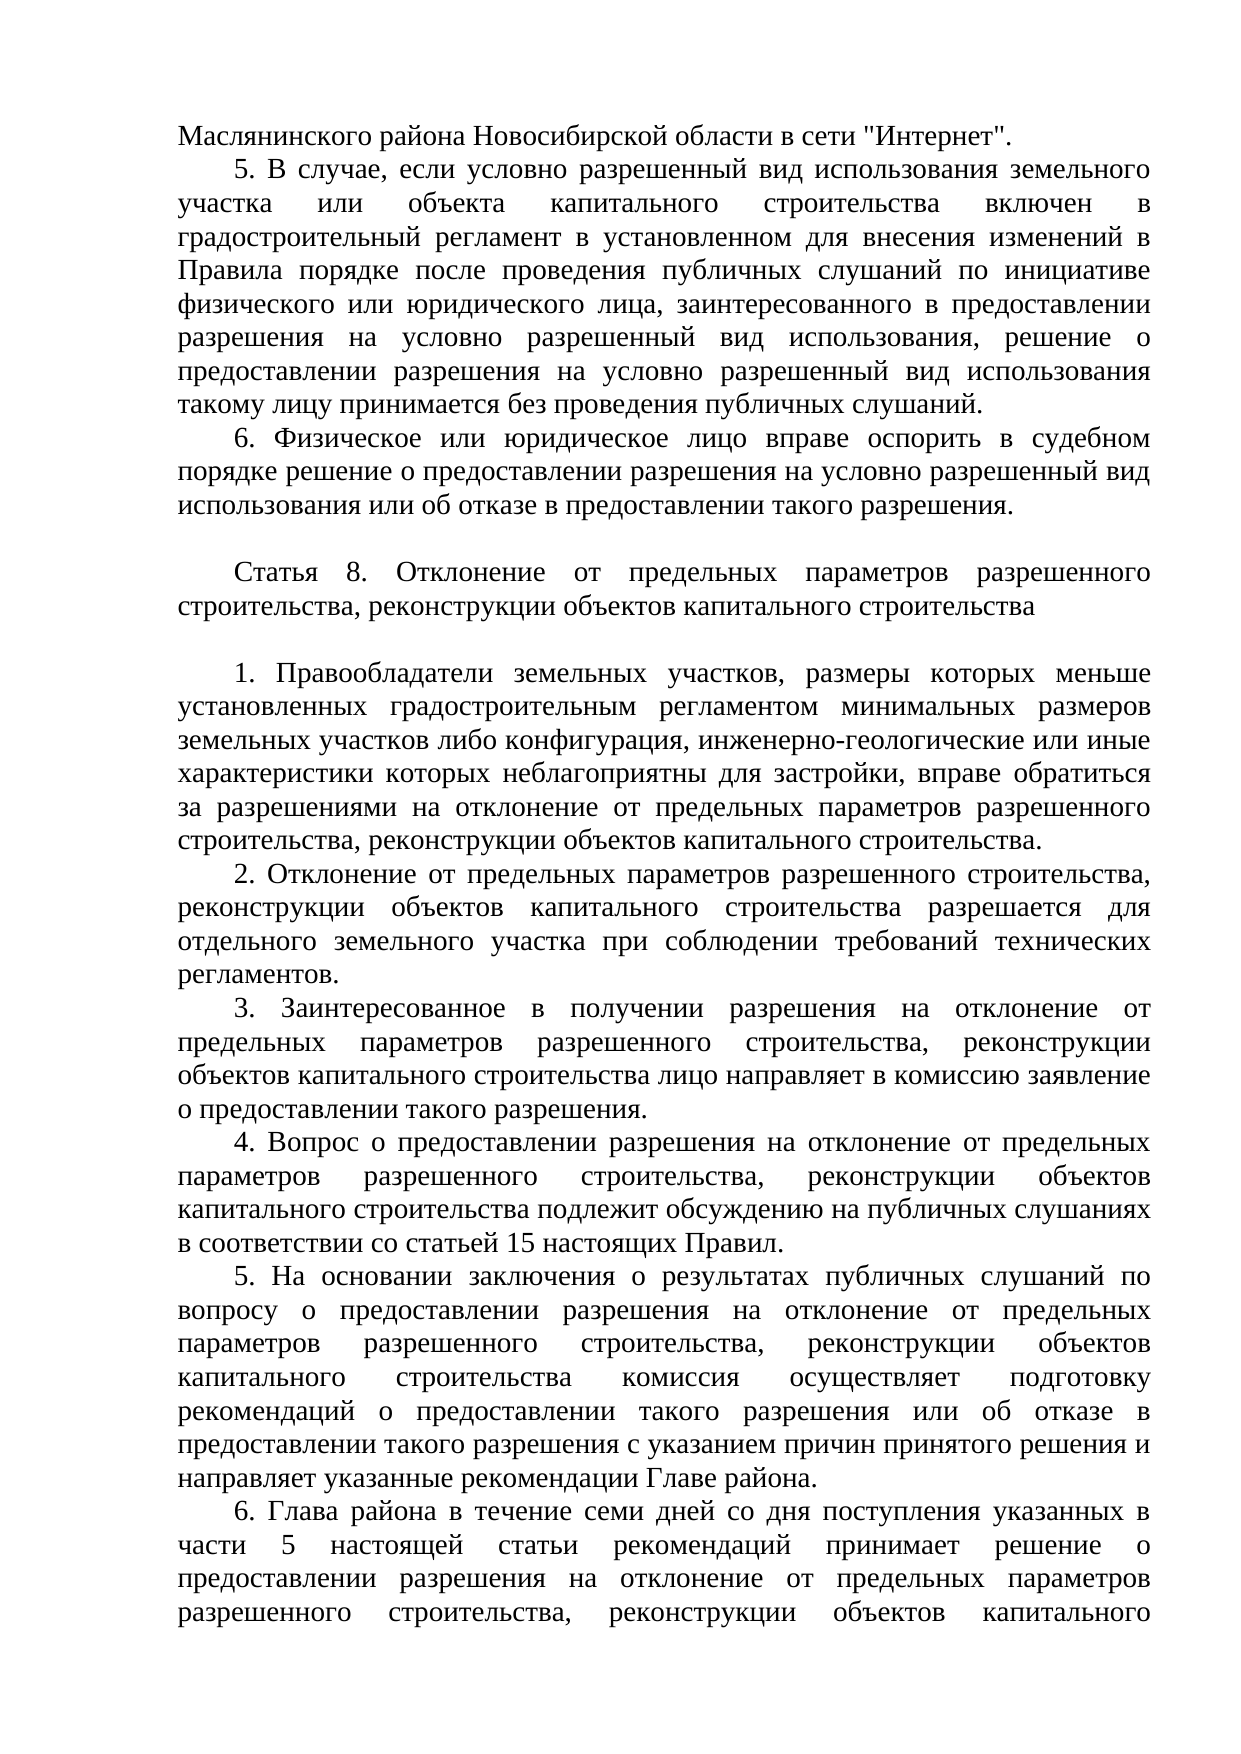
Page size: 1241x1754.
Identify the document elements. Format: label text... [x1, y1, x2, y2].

text 1. Правообладатели земельных участков, размеры которых меньше установленных градостроительным регламентом минимальных размеров земельных участков либо конфигурация, инженерно-геологические или иные характеристики которых неблагоприятны для застройки, вправе обратиться за разрешениями на отклонение от предельных параметров разрешенного строительства, реконструкции объектов капитального строительства. [177, 655, 1152, 856]
text 5. В случае, если условно разрешенный вид использования земельного участка или объекта капитального строительства включен в градостроительный регламент в установленном для внесения изменений в Правила порядке после проведения публичных слушаний по инициативе физического или юридического лица, заинтересованного в предоставлении разрешения на условно разрешенный вид использования, решение о предоставлении разрешения на условно разрешенный вид использования такому лицу принимается без проведения публичных слушаний. [177, 152, 1152, 420]
text 4. Вопрос о предоставлении разрешения на отклонение от предельных параметров разрешенного строительства, реконструкции объектов капитального строительства подлежит обсуждению на публичных слушаниях в соответствии со статьей 15 настоящих Правил. [177, 1124, 1152, 1258]
text 5. На основании заключения о результатах публичных слушаний по вопросу о предоставлении разрешения на отклонение от предельных параметров разрешенного строительства, реконструкции объектов капитального строительства комиссия осуществляет подготовку рекомендаций о предоставлении такого разрешения или об отказе в предоставлении такого разрешения с указанием причин принятого решения и направляет указанные рекомендации Главе района. [177, 1258, 1152, 1493]
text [177, 1493, 1152, 1627]
text 3. Заинтересованное в получении разрешения на отклонение от предельных параметров разрешенного строительства, реконструкции объектов капитального строительства лицо направляет в комиссию заявление о предоставлении такого разрешения. [177, 990, 1152, 1124]
text Статья 8. Отклонение от предельных параметров разрешенного строительства, реконструкции объектов капитального строительства [177, 554, 1152, 621]
text 6. Физическое или юридическое лицо вправе оспорить в судебном порядке решение о предоставлении разрешения на условно разрешенный вид использования или об отказе в предоставлении такого разрешения. [177, 420, 1152, 521]
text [177, 118, 1152, 152]
text 2. Отклонение от предельных параметров разрешенного строительства, реконструкции объектов капитального строительства разрешается для отдельного земельного участка при соблюдении требований технических регламентов. [177, 856, 1152, 990]
